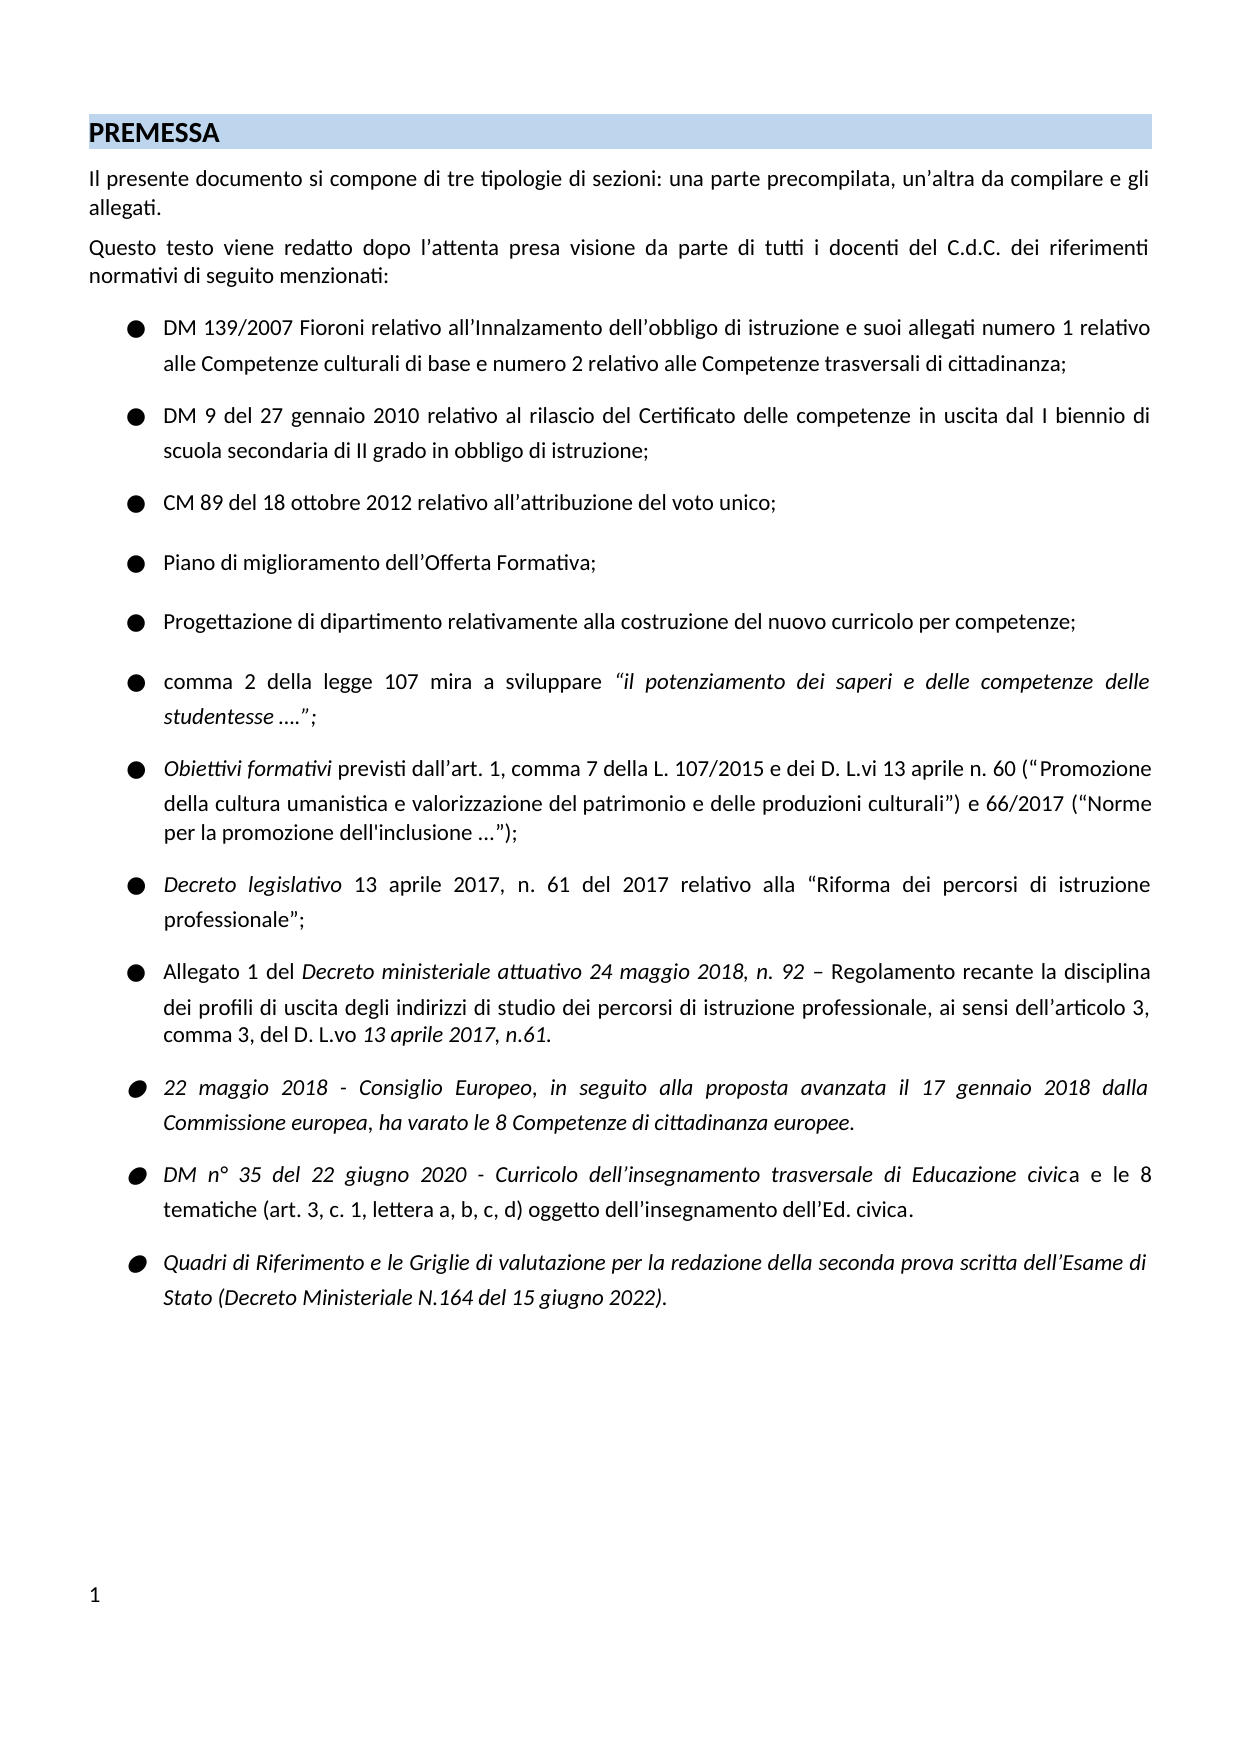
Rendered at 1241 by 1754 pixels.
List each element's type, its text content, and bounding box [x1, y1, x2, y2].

text PREMESSA [89, 114, 1152, 149]
list 22 maggio 2018 - Consiglio Europeo, in seguito alla proposta avanzata il 17 gennaio 2018 dalla Commissione europea, ha varato le 8 Competenze di cittadinanza europee. [126, 1061, 1152, 1136]
list Allegato 1 del Decreto ministeriale attuativo 24 maggio 2018, n. 92 – Regolamento recante la disciplina dei profili di uscita degli indirizzi di studio dei percorsi di istruzione professionale, ai sensi dell’articolo 3, comma 3, del D. L.vo 13 aprile 2017, n.61. [126, 946, 1152, 1049]
list Progettazione di dipartimento relativamente alla costruzione del nuovo curricolo per competenze; [126, 596, 1152, 643]
list comma 2 della legge 107 mira a sviluppare “il potenziamento dei saperi e delle competenze delle studentesse ….”; [126, 655, 1152, 730]
list CM 89 del 18 ottobre 2012 relativo all’attribuzione del voto unico; [126, 477, 1152, 524]
list Obiettivi formativi previsti dall’art. 1, comma 7 della L. 107/2015 e dei D. L.vi 13 aprile n. 60 (“Promozione della cultura umanistica e valorizzazione del patrimonio e delle produzioni culturali”) e 66/2017 (“Norme per la promozione dell'inclusione ...”); [126, 743, 1152, 846]
text Il presente documento si compone di tre tipologie di sezioni: una parte precompilata, un’altra da compilare e gli allegati. [89, 164, 1152, 221]
list DM 139/2007 Fioroni relativo all’Innalzamento dell’obbligo di istruzione e suoi allegati numero 1 relativo alle Competenze culturali di base e numero 2 relativo alle Competenze trasversali di cittadinanza; [126, 302, 1152, 377]
text Questo testo viene redatto dopo l’attenta presa visione da parte di tutti i docenti del C.d.C. dei riferimenti normativi di seguito menzionati: [89, 233, 1152, 289]
list DM n° 35 del 22 giugno 2020 - Curricolo dell’insegnamento trasversale di Educazione civica e le 8 tematiche (art. 3, c. 1, lettera a, b, c, d) oggetto dell’insegnamento dell’Ed. civica. [126, 1149, 1152, 1224]
list Quadri di Riferimento e le Griglie di valutazione per la redazione della seconda prova scritta dell’Esame di Stato (Decreto Ministeriale N.164 del 15 giugno 2022). [126, 1236, 1152, 1311]
list Decreto legislativo 13 aprile 2017, n. 61 del 2017 relativo alla “Riforma dei percorsi di istruzione professionale”; [126, 858, 1152, 933]
list DM 9 del 27 gennaio 2010 relativo al rilascio del Certificato delle competenze in uscita dal I biennio di scuola secondaria di II grado in obbligo di istruzione; [126, 389, 1152, 464]
list Piano di miglioramento dell’Offerta Formativa; [126, 536, 1152, 583]
